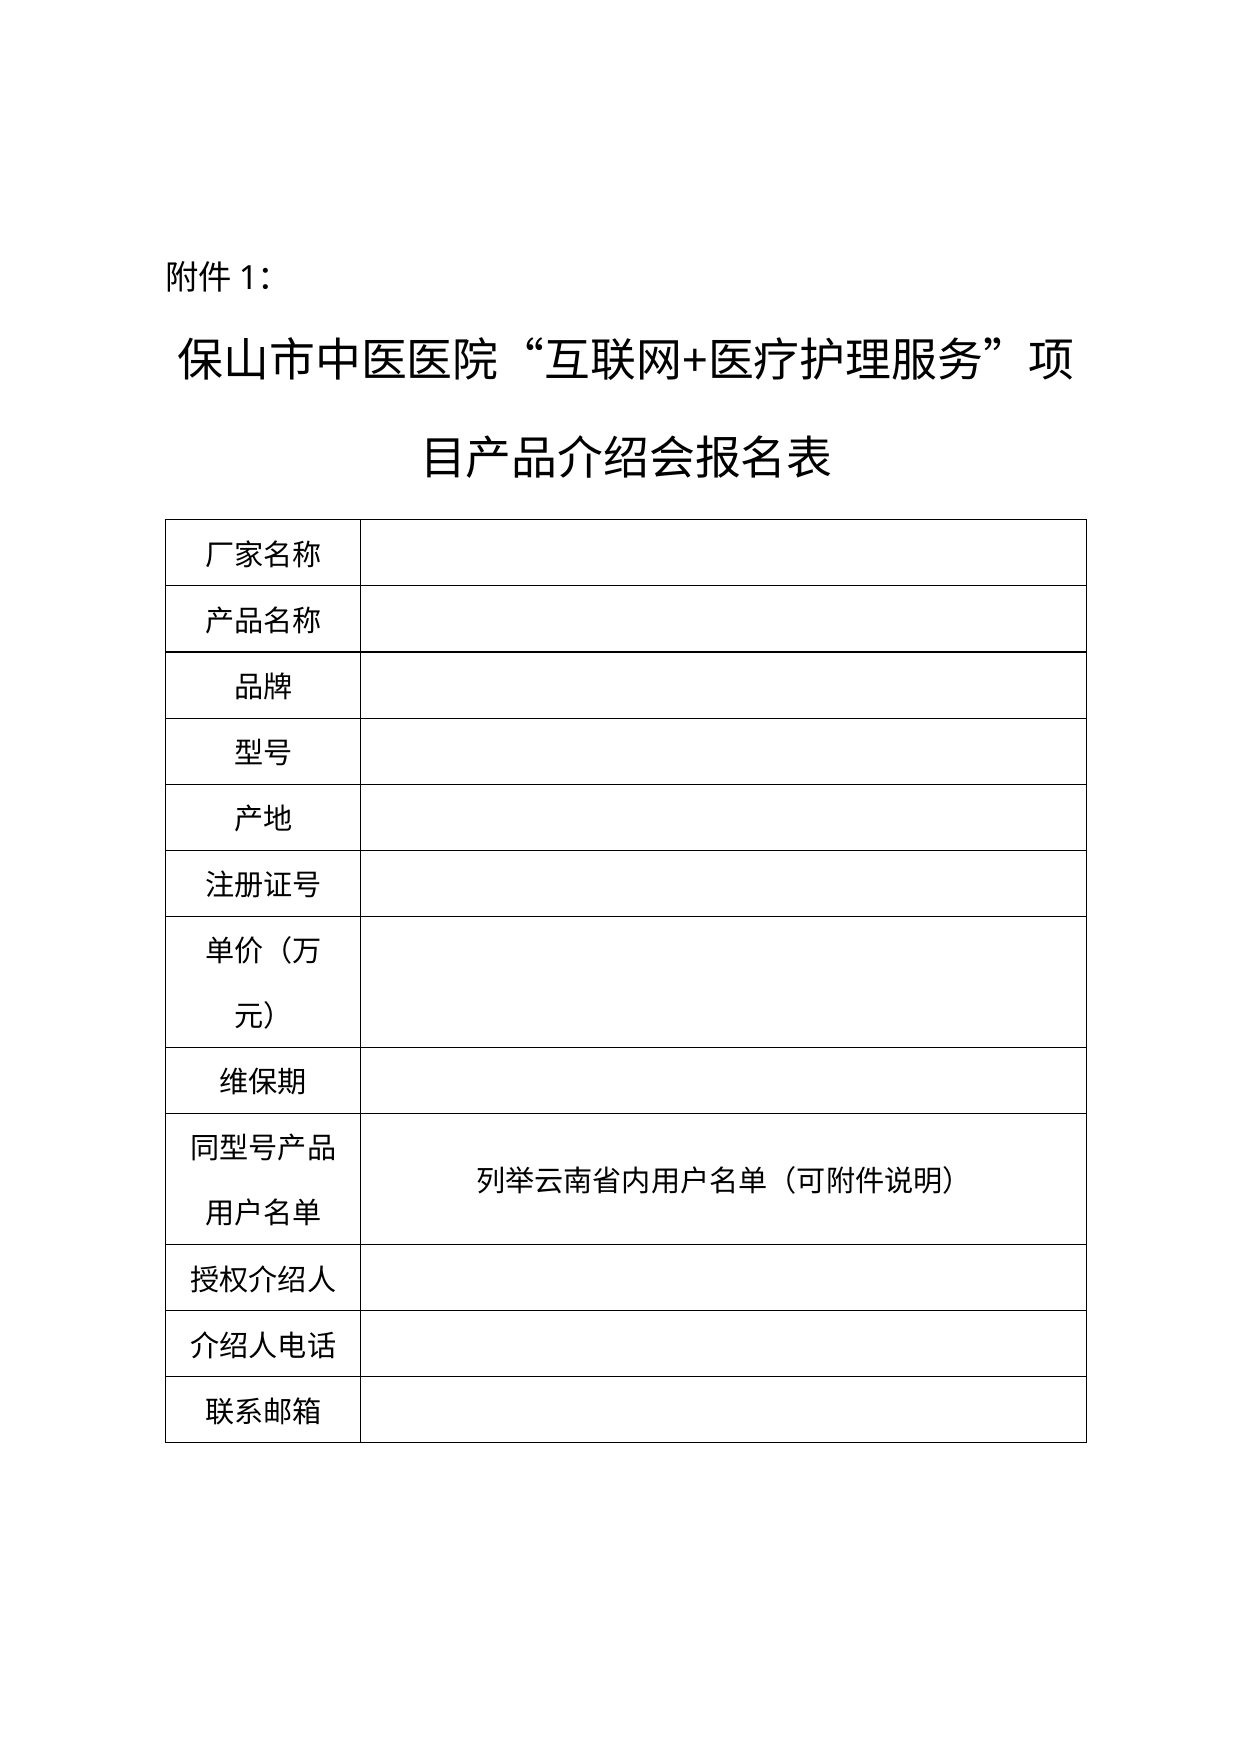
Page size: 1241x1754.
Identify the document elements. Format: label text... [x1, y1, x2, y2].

table_cell 授权介绍人 [166, 1245, 360, 1310]
table_header 厂家名称 [166, 520, 360, 585]
table_cell 列举云南省内用户名单（可附件说明） [361, 1114, 1086, 1244]
table_cell [361, 1048, 1086, 1113]
table_cell 介绍人电话 [166, 1311, 360, 1376]
table_cell [361, 1245, 1086, 1310]
table_cell 注册证号 [166, 851, 360, 916]
text 保山市中医医院“互联网+医疗护理服务”项目产品介绍会报名表 [165, 308, 1087, 503]
table_cell 单价（万元） [166, 917, 360, 1047]
table_cell [361, 586, 1086, 651]
table_cell [361, 917, 1086, 1047]
table_cell [361, 719, 1086, 783]
table_cell 品牌 [166, 653, 360, 717]
table_cell [361, 1377, 1086, 1442]
table_cell 型号 [166, 719, 360, 783]
table_cell [361, 851, 1086, 916]
table_cell [361, 1311, 1086, 1376]
table_cell 维保期 [166, 1048, 360, 1113]
table_cell 产品名称 [166, 586, 360, 651]
table_cell 联系邮箱 [166, 1377, 360, 1442]
table_cell 同型号产品 用户名单 [166, 1114, 360, 1244]
text 附件1： [165, 243, 778, 308]
table_cell [361, 653, 1086, 717]
table_header [361, 520, 1086, 585]
table_cell 产地 [166, 785, 360, 849]
table_cell [361, 785, 1086, 849]
